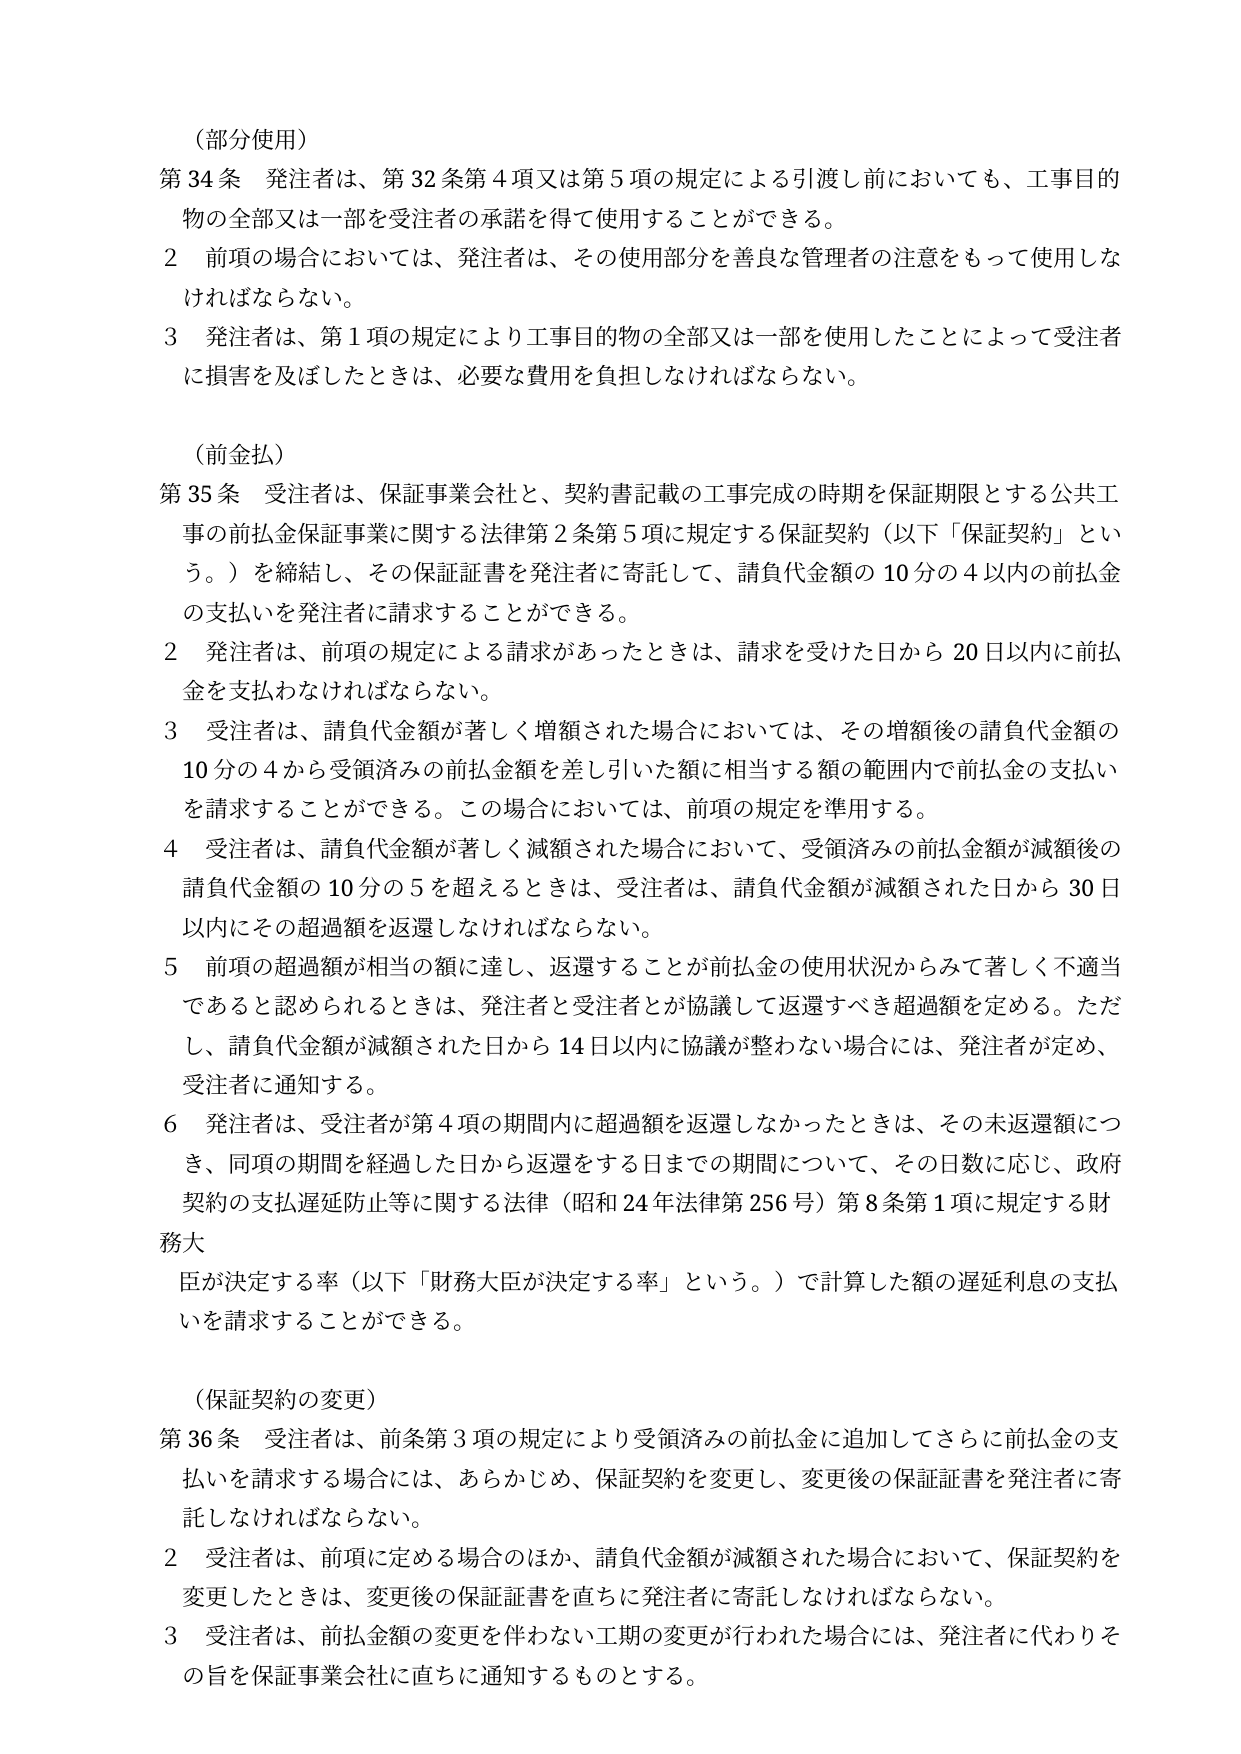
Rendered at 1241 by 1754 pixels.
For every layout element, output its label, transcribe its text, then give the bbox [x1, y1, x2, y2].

text 契約の支払遅延防止等に関する法律（昭和24年法律第256号）第8条第1項に規定する財務大 [159, 1182, 1122, 1261]
text ３ 受注者は、請負代金額が著しく増額された場合においては、その増額後の請負代金額の10分の４から受領済みの前払金額を差し引いた額に相当する額の範囲内で前払金の支払いを請求することができる。この場合においては、前項の規定を準用する。 [159, 709, 1122, 828]
text ５ 前項の超過額が相当の額に達し、返還することが前払金の使用状況からみて著しく不適当であると認められるときは、発注者と受注者とが協議して返還すべき超過額を定める。ただし、請負代金額が減額された日から14日以内に協議が整わない場合には、発注者が定め、受注者に通知する。 [159, 946, 1122, 1103]
text ２ 発注者は、前項の規定による請求があったときは、請求を受けた日から20日以内に前払金を支払わなければならない。 [159, 631, 1122, 709]
text ４ 受注者は、請負代金額が著しく減額された場合において、受領済みの前払金額が減額後の請負代金額の10分の５を超えるときは、受注者は、請負代金額が減額された日から30日以内にその超過額を返還しなければならない。 [159, 828, 1122, 946]
text （前金払） [159, 434, 1122, 473]
text ３ 受注者は、前払金額の変更を伴わない工期の変更が行われた場合には、発注者に代わりその旨を保証事業会社に直ちに通知するものとする。 [159, 1615, 1122, 1694]
text 第36条 受注者は、前条第３項の規定により受領済みの前払金に追加してさらに前払金の支払いを請求する場合には、あらかじめ、保証契約を変更し、変更後の保証証書を発注者に寄託しなければならない。 [159, 1418, 1122, 1536]
text ２ 受注者は、前項に定める場合のほか、請負代金額が減額された場合において、保証契約を変更したときは、変更後の保証証書を直ちに発注者に寄託しなければならない。 [159, 1536, 1122, 1615]
text 臣が決定する率（以下「財務大臣が決定する率」という。）で計算した額の遅延利息の支払いを請求することができる。 [178, 1261, 1122, 1339]
text ６ 発注者は、受注者が第４項の期間内に超過額を返還しなかったときは、その未返還額につき、同項の期間を経過した日から返還をする日までの期間について、その日数に応じ、政府 [159, 1103, 1122, 1182]
text 第34条 発注者は、第32条第４項又は第５項の規定による引渡し前においても、工事目的物の全部又は一部を受注者の承諾を得て使用することができる。 [159, 158, 1122, 237]
text 第35条 受注者は、保証事業会社と、契約書記載の工事完成の時期を保証期限とする公共工事の前払金保証事業に関する法律第２条第５項に規定する保証契約（以下「保証契約」という。）を締結し、その保証証書を発注者に寄託して、請負代金額の10分の４以内の前払金の支払いを発注者に請求することができる。 [159, 473, 1122, 631]
text （部分使用） [159, 119, 1122, 158]
text ２ 前項の場合においては、発注者は、その使用部分を善良な管理者の注意をもって使用しなければならない。 [159, 237, 1122, 316]
text ３ 発注者は、第１項の規定により工事目的物の全部又は一部を使用したことによって受注者に損害を及ぼしたときは、必要な費用を負担しなければならない。 [159, 316, 1122, 394]
text （保証契約の変更） [159, 1379, 1122, 1418]
